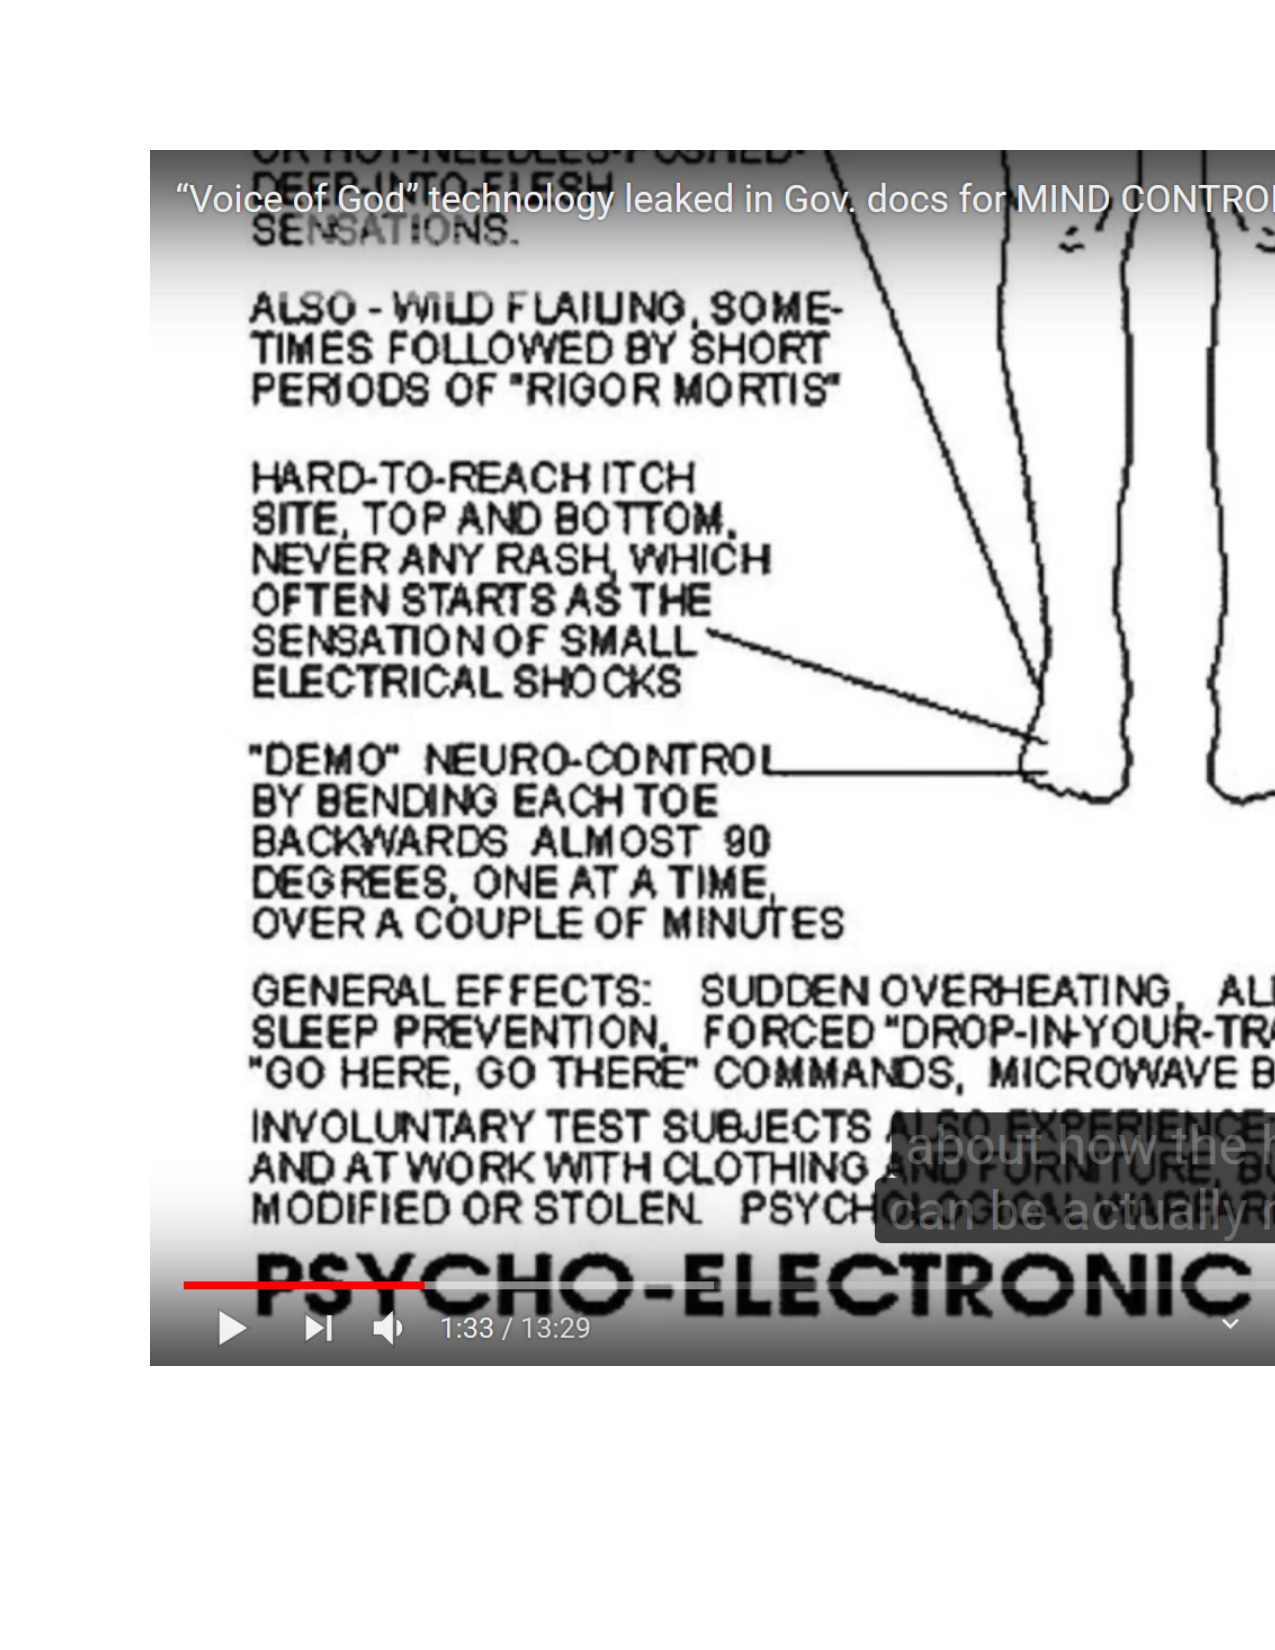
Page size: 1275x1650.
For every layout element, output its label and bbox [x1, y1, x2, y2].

picture [150, 150, 1275, 1366]
